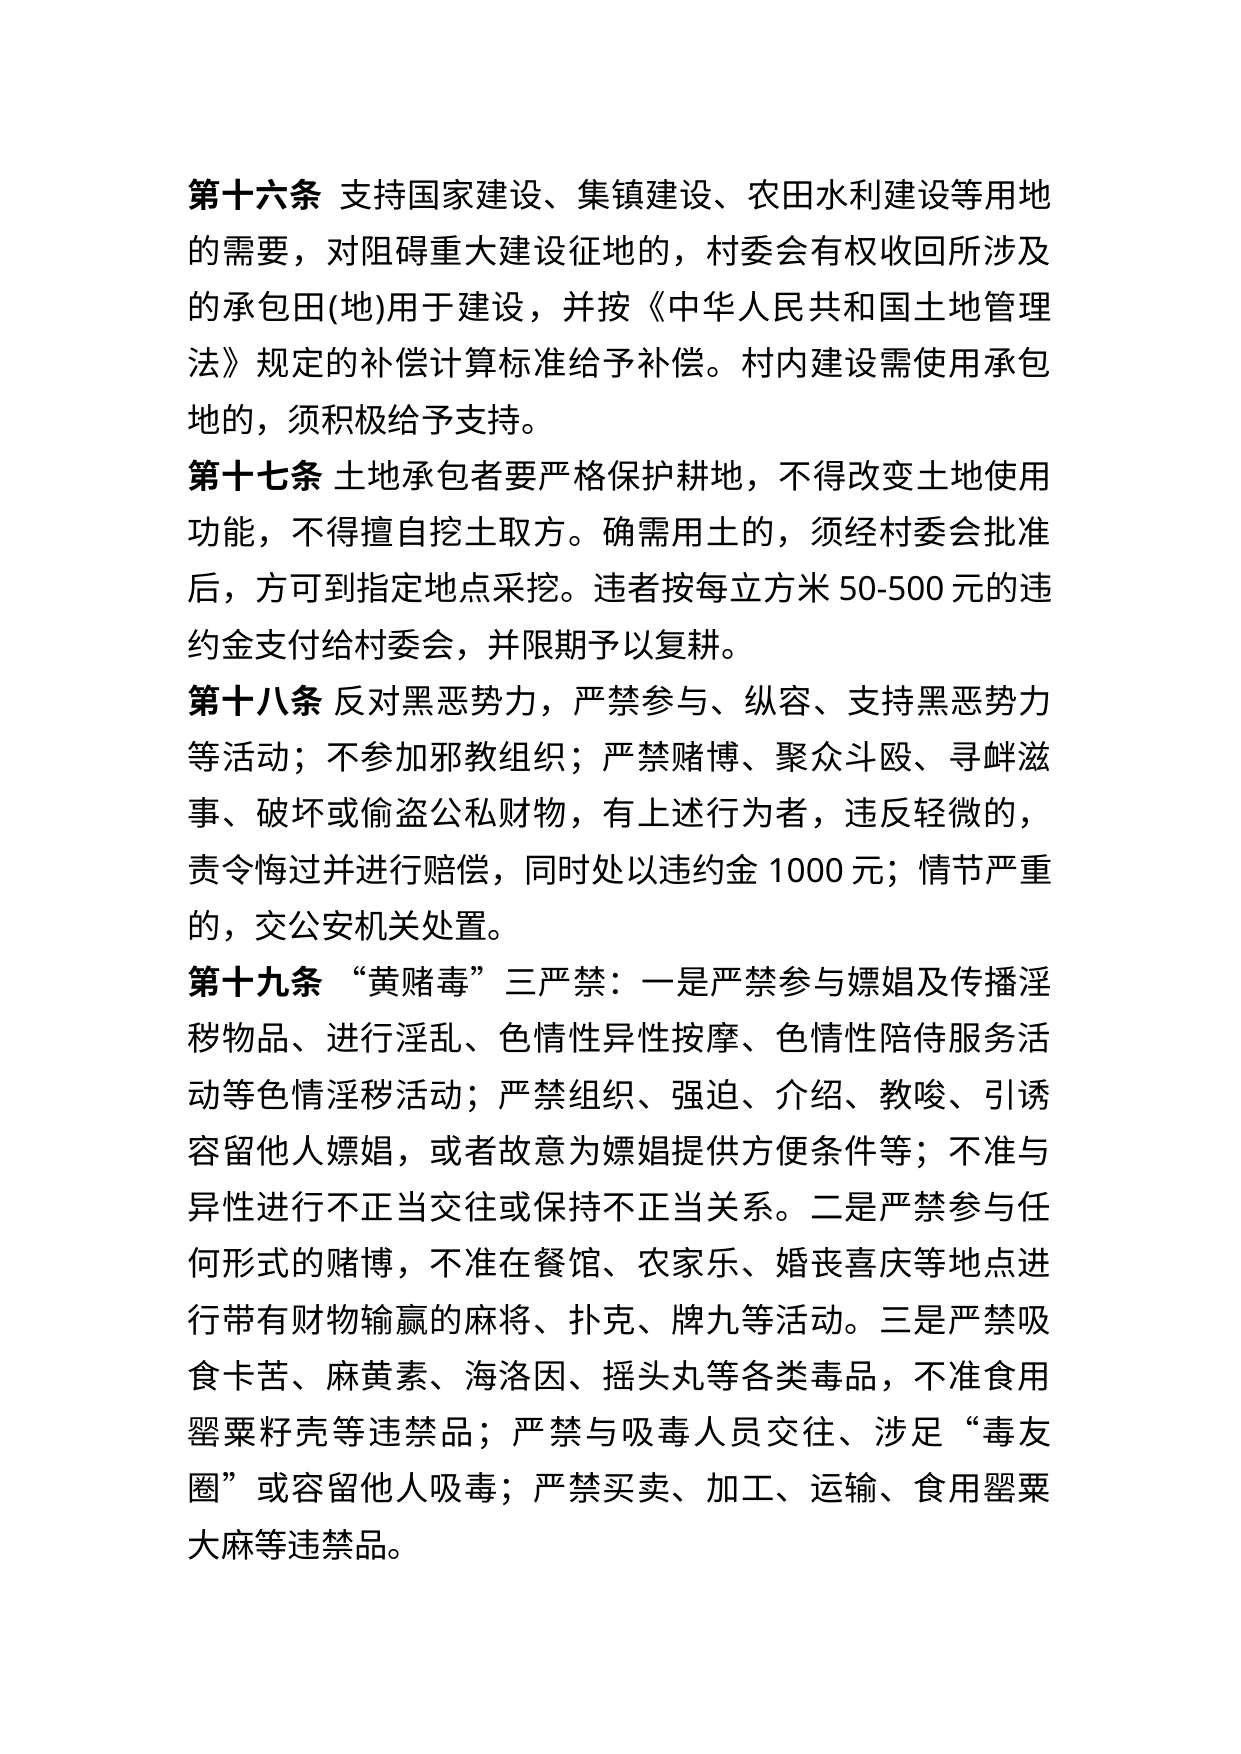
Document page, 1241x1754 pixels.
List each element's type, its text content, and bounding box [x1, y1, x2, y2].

text 第十六条 支持国家建设、集镇建设、农田水利建设等用地的需要，对阻碍重大建设征地的，村委会有权收回所涉及的承包田(地)用于建设，并按《中华人民共和国土地管理法》规定的补偿计算标准给予补偿。村内建设需使用承包地的，须积极给予支持。 [187, 162, 1053, 443]
text 第十九条 “黄赌毒”三严禁：一是严禁参与嫖娼及传播淫秽物品、进行淫乱、色情性异性按摩、色情性陪侍服务活动等色情淫秽活动；严禁组织、强迫、介绍、教唆、引诱、容留他人嫖娼，或者故意为嫖娼提供方便条件等；不准与异性进行不正当交往或保持不正当关系。二是严禁参与任何形式的赌博，不准在餐馆、农家乐、婚丧喜庆等地点进行带有财物输赢的麻将、扑克、牌九等活动。三是严禁吸食卡苦、麻黄素、海洛因、摇头丸等各类毒品，不准食用罂粟籽壳等违禁品；严禁与吸毒人员交往、涉足“毒友圈”或容留他人吸毒；严禁买卖、加工、运输、食用罂粟、大麻等违禁品。 [187, 949, 1053, 1568]
text 第十七条 土地承包者要严格保护耕地，不得改变土地使用功能，不得擅自挖土取方。确需用土的，须经村委会批准后，方可到指定地点采挖。违者按每立方米50-500元的违约金支付给村委会，并限期予以复耕。 [187, 443, 1053, 668]
text 第十八条 反对黑恶势力，严禁参与、纵容、支持黑恶势力等活动；不参加邪教组织；严禁赌博、聚众斗殴、寻衅滋事、破坏或偷盗公私财物，有上述行为者，违反轻微的，责令悔过并进行赔偿，同时处以违约金1000元；情节严重的，交公安机关处置。 [187, 668, 1053, 949]
